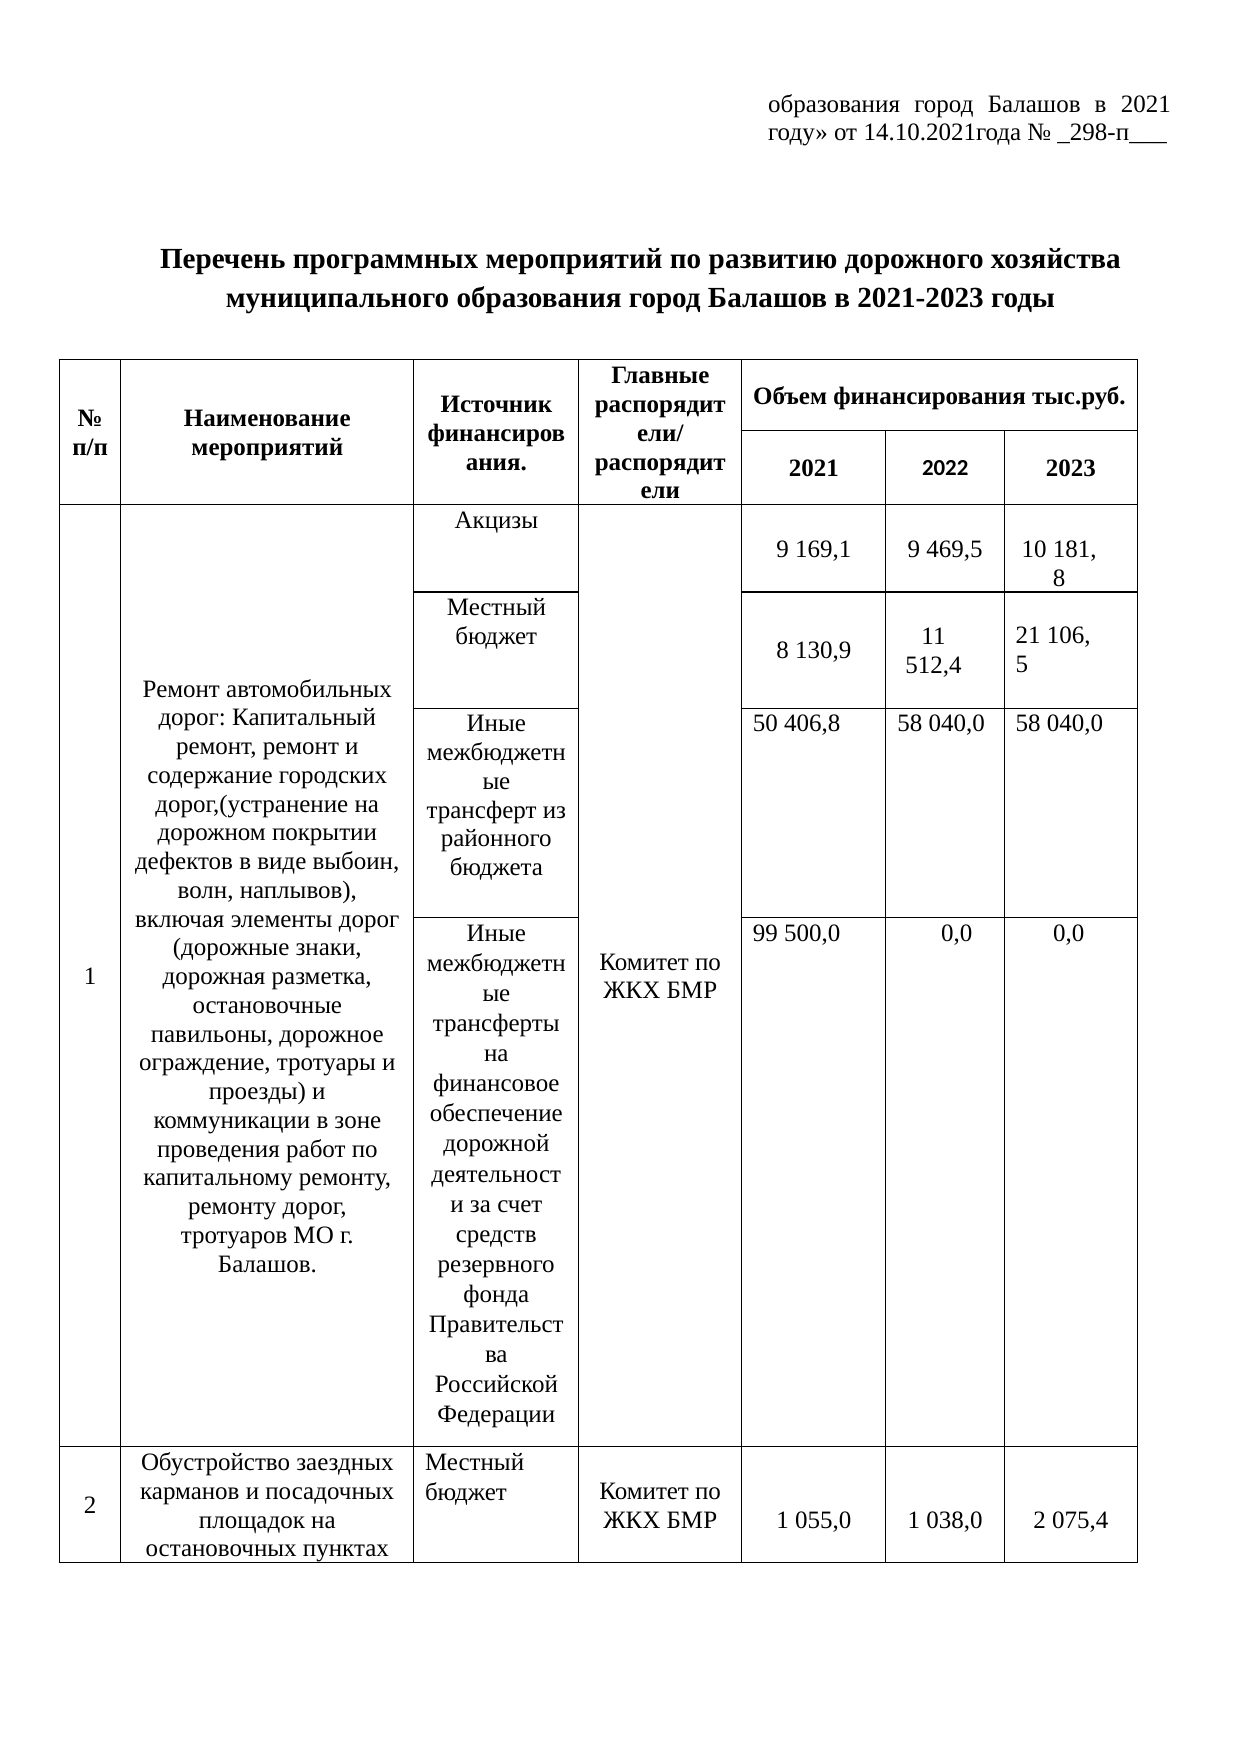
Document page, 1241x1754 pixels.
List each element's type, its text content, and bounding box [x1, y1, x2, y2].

table_cell 58 040,0 [1005, 709, 1137, 917]
table_cell 58 040,0 [886, 709, 1004, 917]
table_header Главные распорядители/ распорядители [579, 360, 741, 504]
table_cell 8 130,9 [742, 593, 885, 707]
table_cell 21 106,5 [1005, 593, 1137, 707]
table_cell 2023 [1005, 431, 1137, 504]
table_cell Обустройство заездных карманов и посадочных площадок на остановочных пунктах [121, 1447, 413, 1562]
table_header Источник финансирования. [414, 360, 578, 504]
table_cell Комитет по ЖКХ БМР [579, 1447, 741, 1562]
table_cell 2021 [742, 431, 885, 504]
table_cell 2022 [886, 431, 1004, 504]
table_cell 0,0 [1005, 918, 1137, 1446]
table_cell 0,0 [886, 918, 1004, 1446]
table_cell 10 181,8 [1005, 505, 1137, 591]
table_cell Иные межбюджетные трансферт из районного бюджета [414, 709, 578, 917]
table_cell 2 [60, 1447, 120, 1562]
table_header Объем финансирования тыс.руб. [742, 360, 1137, 430]
table_cell Иные межбюджетные трансферты на финансовое обеспечение дорожной деятельности за счет средств резервного фонда Правительства Российской Федерации [414, 918, 578, 1446]
table_cell 9 469,5 [886, 505, 1004, 591]
table_cell 1 055,0 [742, 1447, 885, 1562]
table_cell 1 [60, 505, 120, 1446]
table_cell 9 169,1 [742, 505, 885, 591]
table_header № п/п [60, 360, 120, 504]
table_cell Местный бюджет [414, 593, 578, 707]
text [768, 89, 1171, 146]
table_header Наименование мероприятий [121, 360, 413, 504]
table_cell 99 500,0 [742, 918, 885, 1446]
table_cell 50 406,8 [742, 709, 885, 917]
table_cell Местный бюджет [414, 1447, 578, 1562]
table_cell 1 038,0 [886, 1447, 1004, 1562]
table_cell Акцизы [414, 505, 578, 591]
table_cell Комитет по ЖКХ БМР [579, 505, 741, 1446]
text Перечень программных мероприятий по развитию дорожного хозяйства муниципального образования город Балашов в 2021-2023 годы [118, 241, 1162, 313]
table_cell 11 512,4 [886, 593, 1004, 707]
table_cell 2 075,4 [1005, 1447, 1137, 1562]
table_cell Ремонт автомобильных дорог: Капитальный ремонт, ремонт и содержание городских дорог,(устранение на дорожном покрытии дефектов в виде выбоин, волн, наплывов), включая элементы дорог (дорожные знаки, дорожная разметка, остановочные павильоны, дорожное ограждение, тротуары и проезды) и коммуникации в зоне проведения работ по капитальному ремонту, ремонту дорог, тротуаров МО г. Балашов. [121, 505, 413, 1446]
